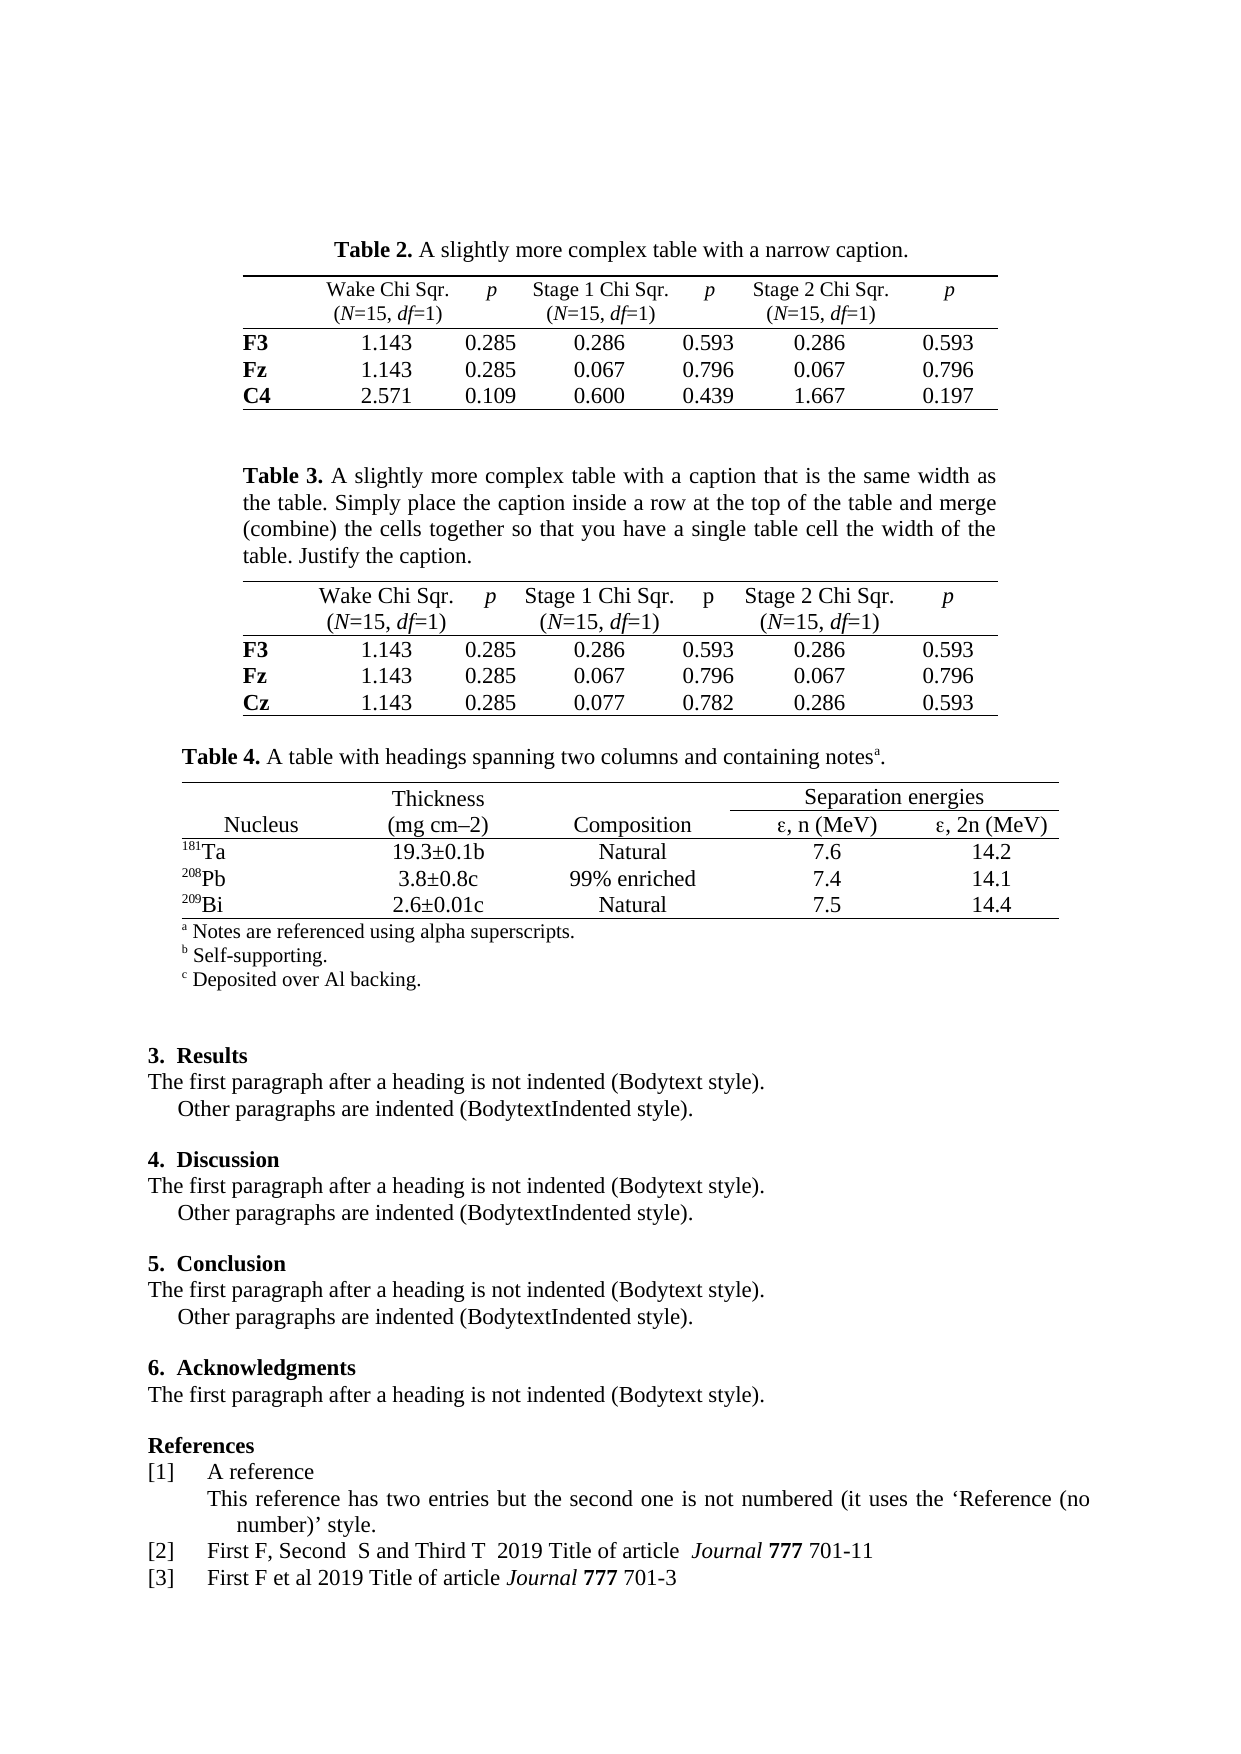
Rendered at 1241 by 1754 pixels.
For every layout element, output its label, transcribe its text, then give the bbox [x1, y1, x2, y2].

table_cell 0.286 [523, 329, 676, 356]
table_cell p [458, 582, 523, 635]
table_header Table 3. A slightly more complex table with a caption that is the same width as the table. Simply place the caption inside a row at the top of the table and merge (combine) the cells together so that you have a single table cell the width of the table. Justify the caption. [243, 463, 998, 581]
table_cell 181Ta [182, 839, 341, 865]
table_cell Cz [243, 689, 314, 715]
text Other paragraphs are indented (BodytextIndented style). [148, 1303, 1092, 1329]
table_cell 1.143 [315, 689, 458, 715]
table_cell 0.796 [898, 662, 998, 689]
table_cell 0.796 [676, 356, 741, 382]
table_cell 208Pb [182, 865, 341, 891]
table_cell 1.667 [741, 382, 898, 409]
table_cell 0.285 [458, 662, 523, 689]
table_cell 0.285 [458, 356, 523, 382]
table_cell 2.6±0.01c [341, 891, 535, 917]
text Table 2. A slightly more complex table with a narrow caption. [151, 236, 1092, 263]
table_cell 1.143 [315, 329, 458, 356]
table_cell 0.593 [898, 689, 998, 715]
table_cell 0.286 [523, 636, 676, 662]
table_cell , n (MeV) [730, 811, 924, 837]
table_cell Composition [535, 783, 730, 837]
text A reference [148, 1458, 1092, 1485]
table_cell 19.3±0.1b [341, 839, 535, 865]
table_header Stage 2 Chi Sqr. (N=15, df=1) [741, 277, 898, 328]
table_cell , 2n (MeV) [924, 811, 1059, 837]
text This reference has two entries but the second one is not numbered (it uses the ‘Reference (no number)’ style. [207, 1485, 1092, 1537]
text Conclusion [148, 1250, 1092, 1277]
table_cell 0.782 [676, 689, 741, 715]
table_cell 0.286 [741, 689, 898, 715]
text Other paragraphs are indented (BodytextIndented style). [148, 1199, 1092, 1225]
table_cell Wake Chi Sqr. (N=15, df=1) [315, 582, 458, 635]
table_header p [898, 277, 998, 328]
table_header p [458, 277, 523, 328]
table_cell [243, 582, 314, 635]
text The first paragraph after a heading is not indented (Bodytext style). [148, 1172, 1092, 1199]
table_cell C4 [243, 382, 314, 409]
table_cell 0.593 [676, 636, 741, 662]
table_cell p [676, 582, 741, 635]
table_cell Stage 1 Chi Sqr. (N=15, df=1) [523, 582, 676, 635]
table_cell 0.286 [741, 636, 898, 662]
table_cell 0.796 [898, 356, 998, 382]
table_header Wake Chi Sqr. (N=15, df=1) [315, 277, 458, 328]
table_cell Thickness (mg cm–2) [341, 783, 535, 837]
table_cell a Notes are referenced using alpha superscripts. b Self-supporting. c Deposited over Al backing. [182, 919, 1059, 991]
table_cell 0.286 [741, 329, 898, 356]
table_cell 0.593 [898, 636, 998, 662]
table_cell 0.285 [458, 636, 523, 662]
table_cell Fz [243, 662, 314, 689]
table_cell 0.600 [523, 382, 676, 409]
table_cell 2.571 [315, 382, 458, 409]
table_cell 0.593 [898, 329, 998, 356]
table_cell 1.143 [315, 636, 458, 662]
table_cell 14.1 [924, 865, 1059, 891]
table_cell 0.439 [676, 382, 741, 409]
table_cell F3 [243, 636, 314, 662]
table_cell 0.067 [741, 356, 898, 382]
table_cell Natural [535, 891, 730, 917]
table_cell 14.2 [924, 839, 1059, 865]
table_cell 14.4 [924, 891, 1059, 917]
table_header [243, 277, 314, 328]
text The first paragraph after a heading is not indented (Bodytext style). [148, 1068, 1092, 1095]
table_header Table 4. A table with headings spanning two columns and containing notesa. [182, 743, 1059, 782]
table_cell 7.6 [730, 839, 924, 865]
text Other paragraphs are indented (BodytextIndented style). [148, 1095, 1092, 1121]
table_cell 0.067 [523, 662, 676, 689]
table_cell 0.077 [523, 689, 676, 715]
table_cell 99% enriched [535, 865, 730, 891]
table_cell Separation energies [730, 783, 1059, 809]
table_cell Fz [243, 356, 314, 382]
text The first paragraph after a heading is not indented (Bodytext style). [148, 1381, 1092, 1407]
table_header Stage 1 Chi Sqr. (N=15, df=1) [523, 277, 676, 328]
table_cell Stage 2 Chi Sqr. (N=15, df=1) [741, 582, 898, 635]
text First F et al 2019 Title of article Journal 777 701-3 [148, 1564, 1092, 1590]
text Results [148, 1042, 1092, 1068]
table_cell 7.4 [730, 865, 924, 891]
table_cell p [898, 582, 998, 635]
table_cell 0.109 [458, 382, 523, 409]
table_cell 0.197 [898, 382, 998, 409]
table_cell 209Bi [182, 891, 341, 917]
table_cell 0.796 [676, 662, 741, 689]
text Discussion [148, 1146, 1092, 1172]
table_cell 0.285 [458, 329, 523, 356]
table_cell 7.5 [730, 891, 924, 917]
text The first paragraph after a heading is not indented (Bodytext style). [148, 1277, 1092, 1303]
table_cell 1.143 [315, 662, 458, 689]
table_header p [676, 277, 741, 328]
table_cell 3.8±0.8c [341, 865, 535, 891]
table_cell 0.593 [676, 329, 741, 356]
text References [148, 1432, 1092, 1458]
table_cell Natural [535, 839, 730, 865]
table_cell 0.067 [741, 662, 898, 689]
table_cell F3 [243, 329, 314, 356]
table_cell 0.067 [523, 356, 676, 382]
table_cell 1.143 [315, 356, 458, 382]
table_cell 0.285 [458, 689, 523, 715]
text Acknowledgments [148, 1354, 1092, 1381]
text First F, Second S and Third T 2019 Title of article Journal 777 701-11 [148, 1537, 1092, 1564]
table_cell Nucleus [182, 783, 341, 837]
